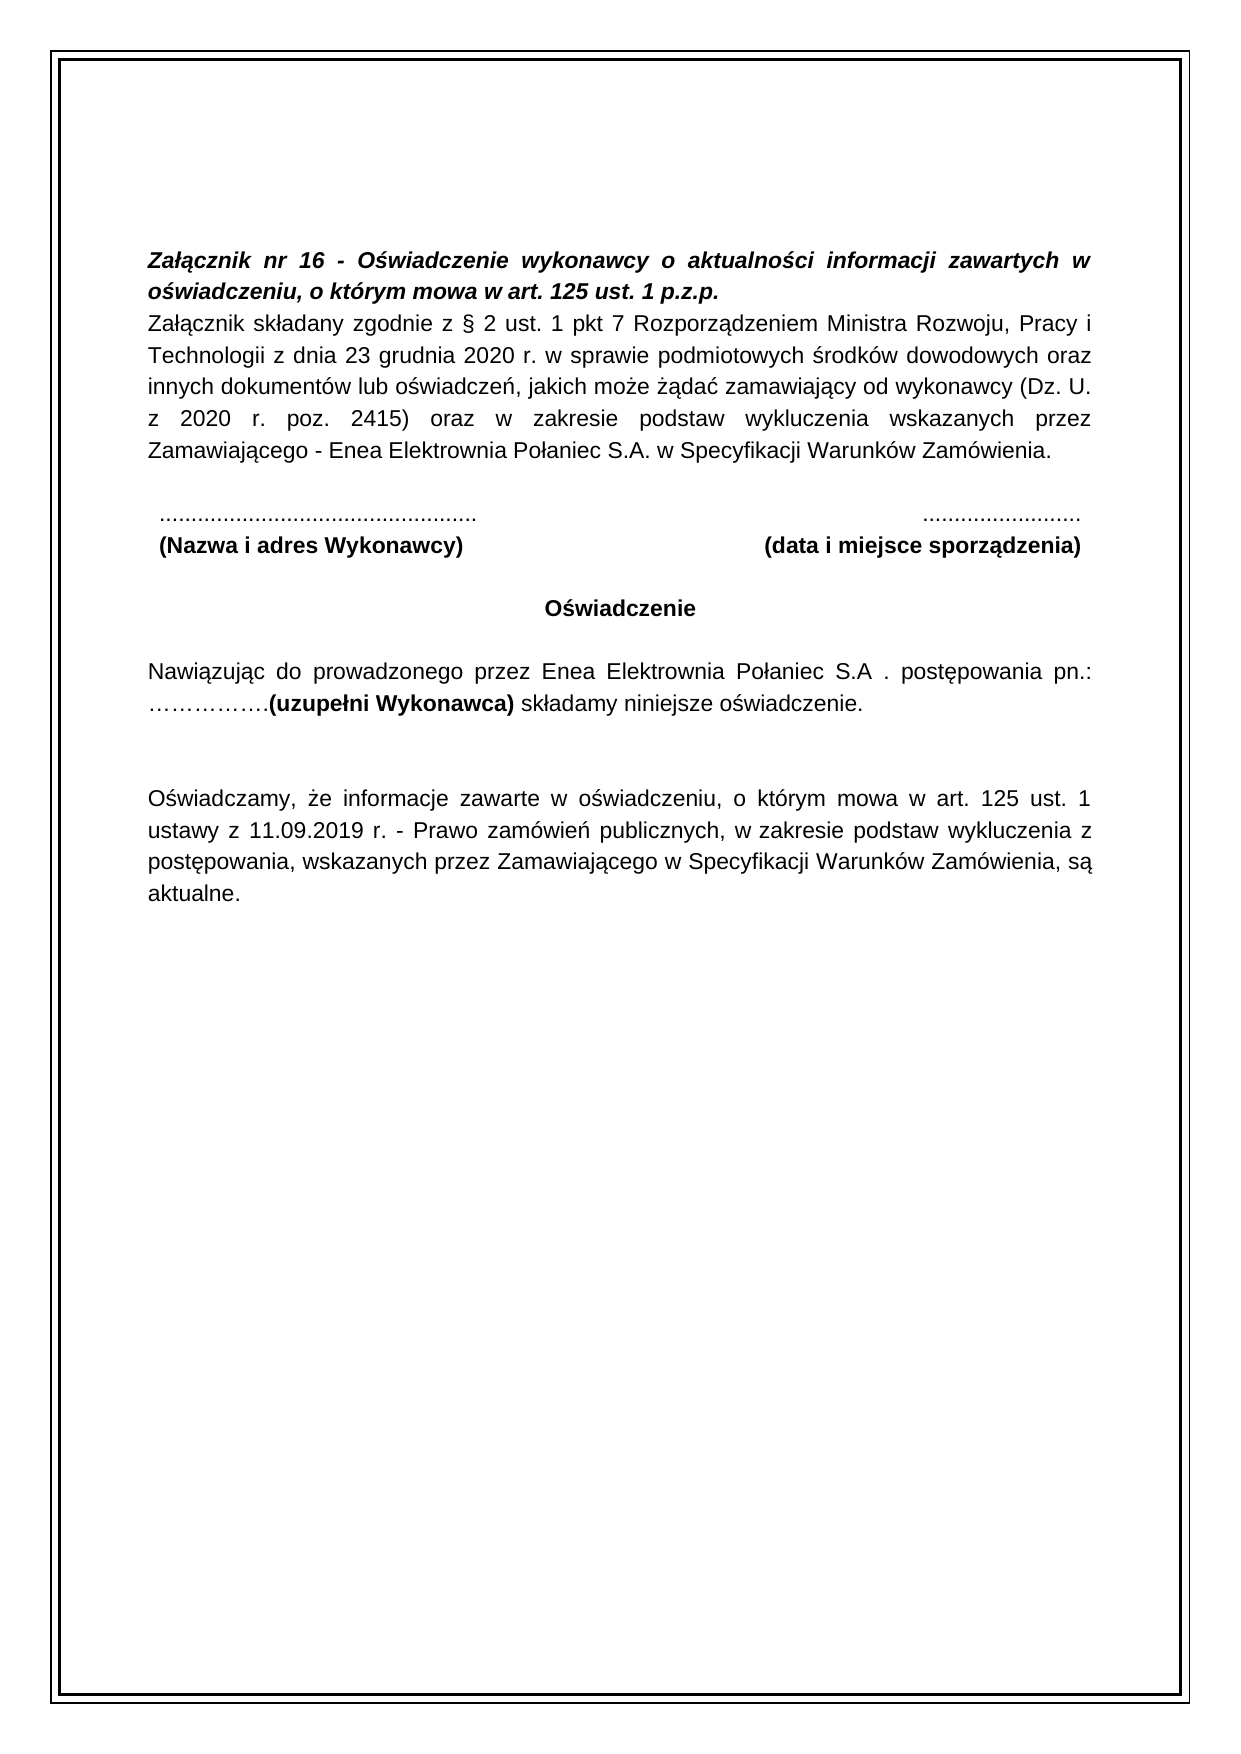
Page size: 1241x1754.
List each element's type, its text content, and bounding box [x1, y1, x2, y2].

text Oświadczamy, że informacje zawarte w oświadczeniu, o którym mowa w art. 125 ust. 1 ustawy z 11.09.2019 r. - Prawo zamówień publicznych, w zakresie podstaw wykluczenia z postępowania, wskazanych przez Zamawiającego w Specyfikacji Warunków Zamówienia, są aktualne. [148, 781, 1092, 908]
subtitle Załącznik nr 16 - Oświadczenie wykonawcy o aktualności informacji zawartych w oświadczeniu, o którym mowa w art. 125 ust. 1 p.z.p. [148, 243, 1092, 306]
text Załącznik składany zgodnie z § 2 ust. 1 pkt 7 Rozporządzeniem Ministra Rozwoju, Pracy i Technologii z dnia 23 grudnia 2020 r. w sprawie podmiotowych środków dowodowych oraz innych dokumentów lub oświadczeń, jakich może żądać zamawiający od wykonawcy (Dz. U. z 2020 r. poz. 2415) oraz w zakresie podstaw wykluczenia wskazanych przez Zamawiającego - Enea Elektrownia Połaniec S.A. w Specyfikacji Warunków Zamówienia. [148, 306, 1092, 464]
table_cell (data i miejsce sporządzenia) [632, 528, 1092, 559]
table_cell (Nazwa i adres Wykonawcy) [148, 528, 632, 559]
table_header ......................... [632, 496, 1092, 528]
text Oświadczenie [148, 591, 1092, 623]
table_header .................................................. [148, 496, 632, 528]
text Nawiązując do prowadzonego przez Enea Elektrownia Połaniec S.A . postępowania pn.: …………….(uzupełni Wykonawca) składamy niniejsze oświadczenie. [148, 654, 1092, 718]
